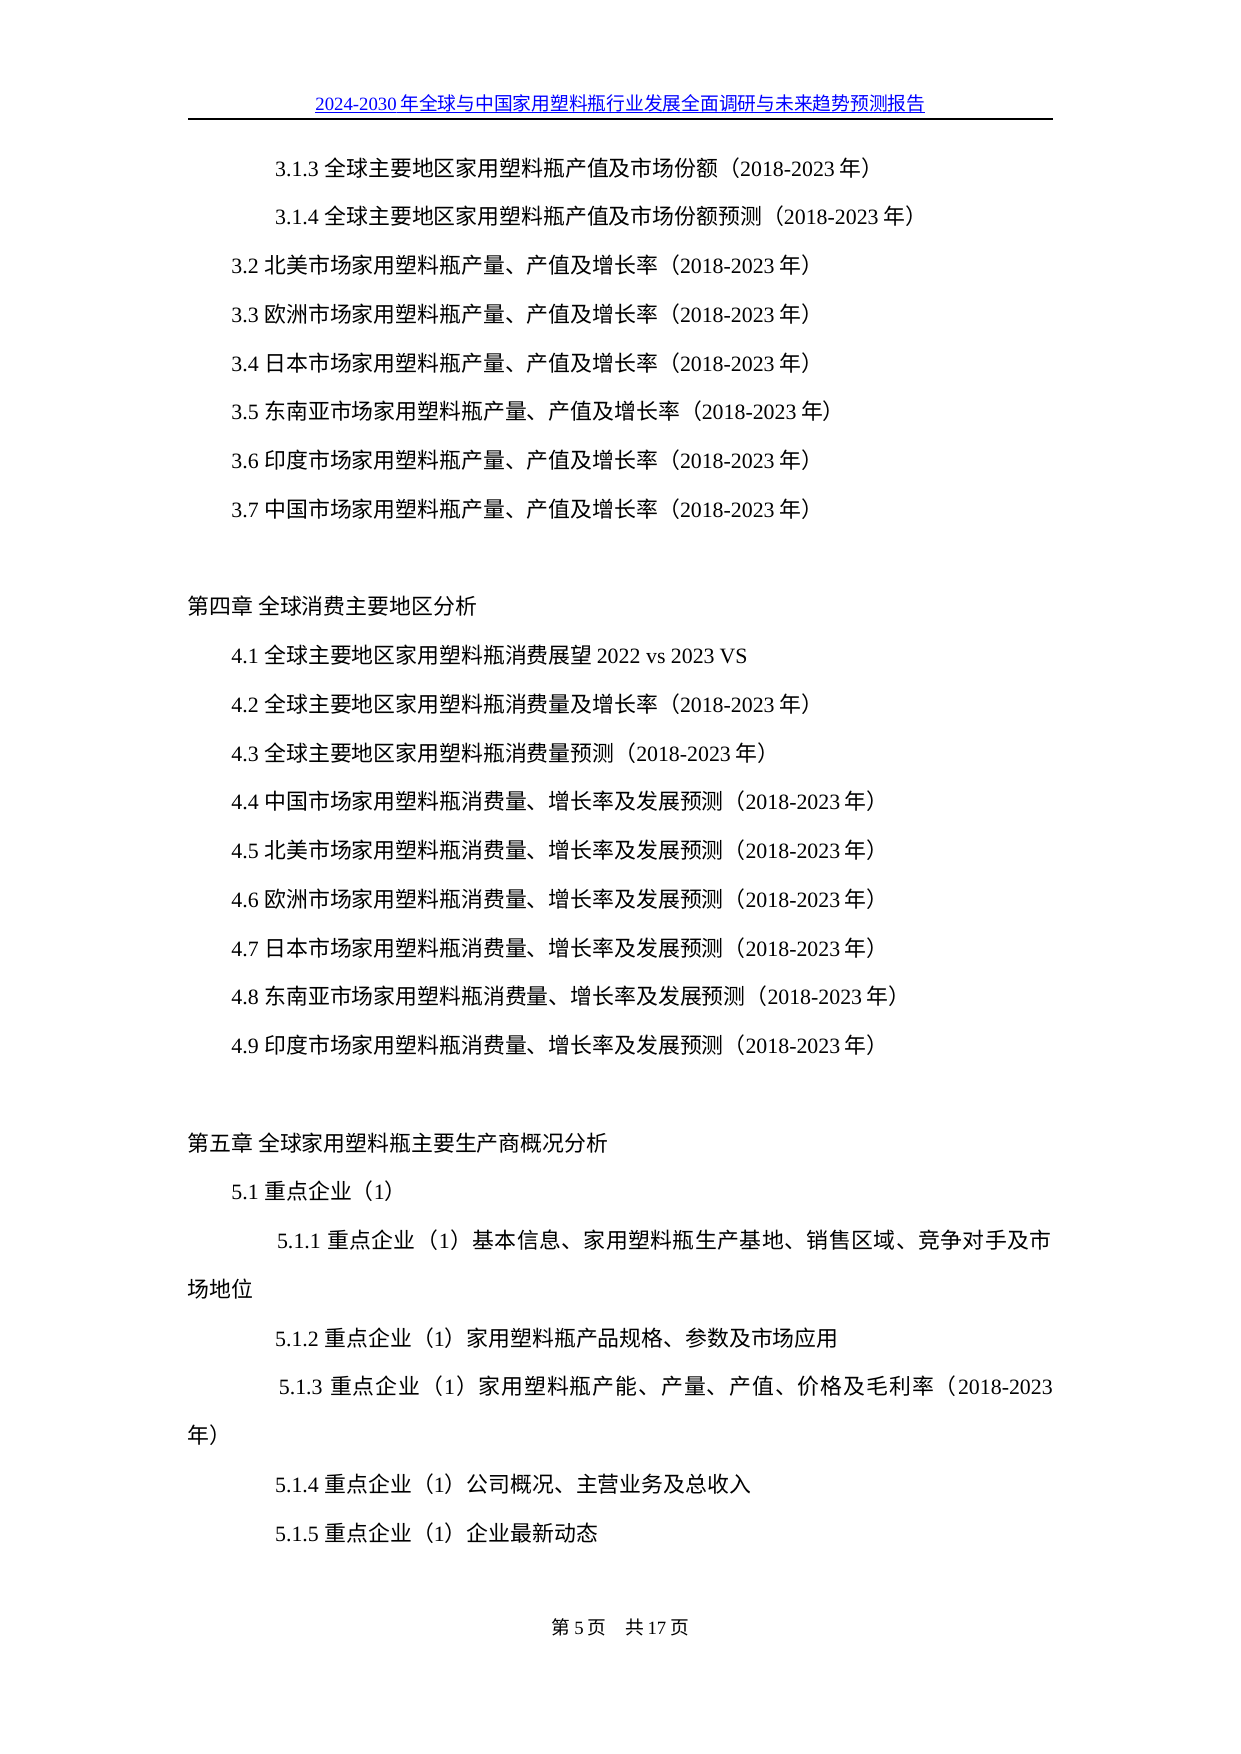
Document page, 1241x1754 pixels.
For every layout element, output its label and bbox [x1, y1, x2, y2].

text [187, 150, 1053, 1548]
